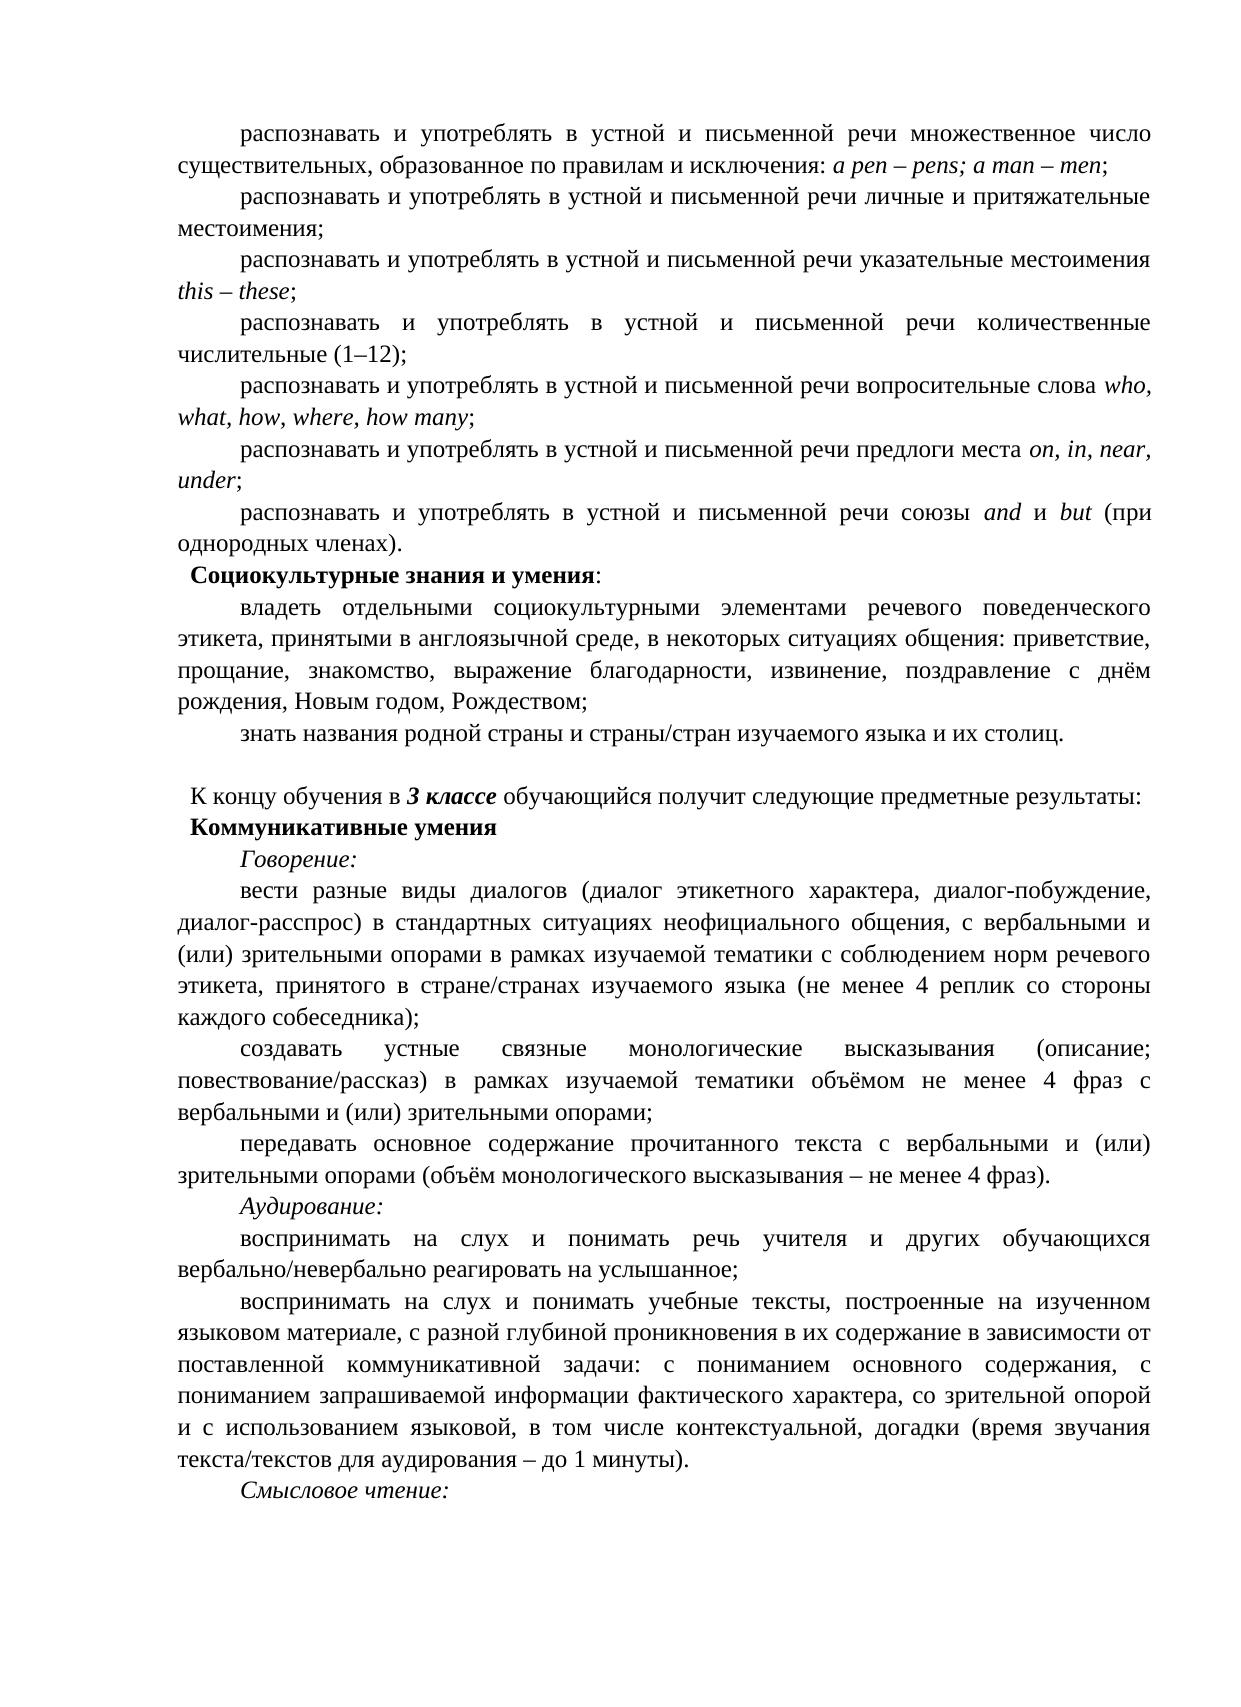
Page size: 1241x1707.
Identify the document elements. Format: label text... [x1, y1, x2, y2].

text знать названия родной страны и страны/стран изучаемого языка и их столиц. [177, 718, 1152, 747]
text Смысловое чтение: [177, 1475, 1152, 1504]
text вести разные виды диалогов (диалог этикетного характера, диалог-побуждение, диалог-расспрос) в стандартных ситуациях неофициального общения, с вербальными и (или) зрительными опорами в рамках изучаемой тематики с соблюдением норм речевого этикета, принятого в стране/странах изучаемого языка (не менее 4 реплик со стороны каждого собеседника); [177, 876, 1152, 1031]
text распознавать и употреблять в устной и письменной речи союзы and и but (при однородных членах). [177, 497, 1152, 557]
text распознавать и употреблять в устной и письменной речи указательные местоимения this – these; [177, 244, 1152, 305]
text Говорение: [177, 844, 1152, 873]
text владеть отдельными социокультурными элементами речевого поведенческого этикета, принятыми в англоязычной среде, в некоторых ситуациях общения: приветствие, прощание, знакомство, выражение благодарности, извинение, поздравление с днём рождения, Новым годом, Рождеством; [177, 592, 1152, 715]
text распознавать и употреблять в устной и письменной речи предлоги места on, in, near, under; [177, 434, 1152, 494]
text передавать основное содержание прочитанного текста с вербальными и (или) зрительными опорами (объём монологического высказывания – не менее 4 фраз). [177, 1128, 1152, 1188]
text распознавать и употреблять в устной и письменной речи количественные числительные (1–12); [177, 307, 1152, 368]
text Социокультурные знания и умения: [190, 560, 1152, 589]
text Аудирование: [177, 1191, 1152, 1220]
text распознавать и употреблять в устной и письменной речи вопросительные слова who, what, how, where, how many; [177, 371, 1152, 431]
text распознавать и употреблять в устной и письменной речи множественное число существительных, образованное по правилам и исключения: a pen – pens; a man – men; [177, 118, 1152, 178]
text воспринимать на слух и понимать учебные тексты, построенные на изученном языковом материале, с разной глубиной проникновения в их содержание в зависимости от поставленной коммуникативной задачи: с пониманием основного содержания, с пониманием запрашиваемой информации фактического характера, со зрительной опорой и с использованием языковой, в том числе контекстуальной, догадки (время звучания текста/текстов для аудирования – до 1 минуты). [177, 1286, 1152, 1472]
text создавать устные связные монологические высказывания (описание; повествование/рассказ) в рамках изучаемой тематики объёмом не менее 4 фраз с вербальными и (или) зрительными опорами; [177, 1033, 1152, 1125]
text воспринимать на слух и понимать речь учителя и других обучающихся вербально/невербально реагировать на услышанное; [177, 1223, 1152, 1283]
text распознавать и употреблять в устной и письменной речи личные и притяжательные местоимения; [177, 181, 1152, 242]
text Коммуникативные умения [190, 812, 1152, 841]
text К концу обучения в 3 классе обучающийся получит следующие предметные результаты: [190, 781, 1152, 810]
